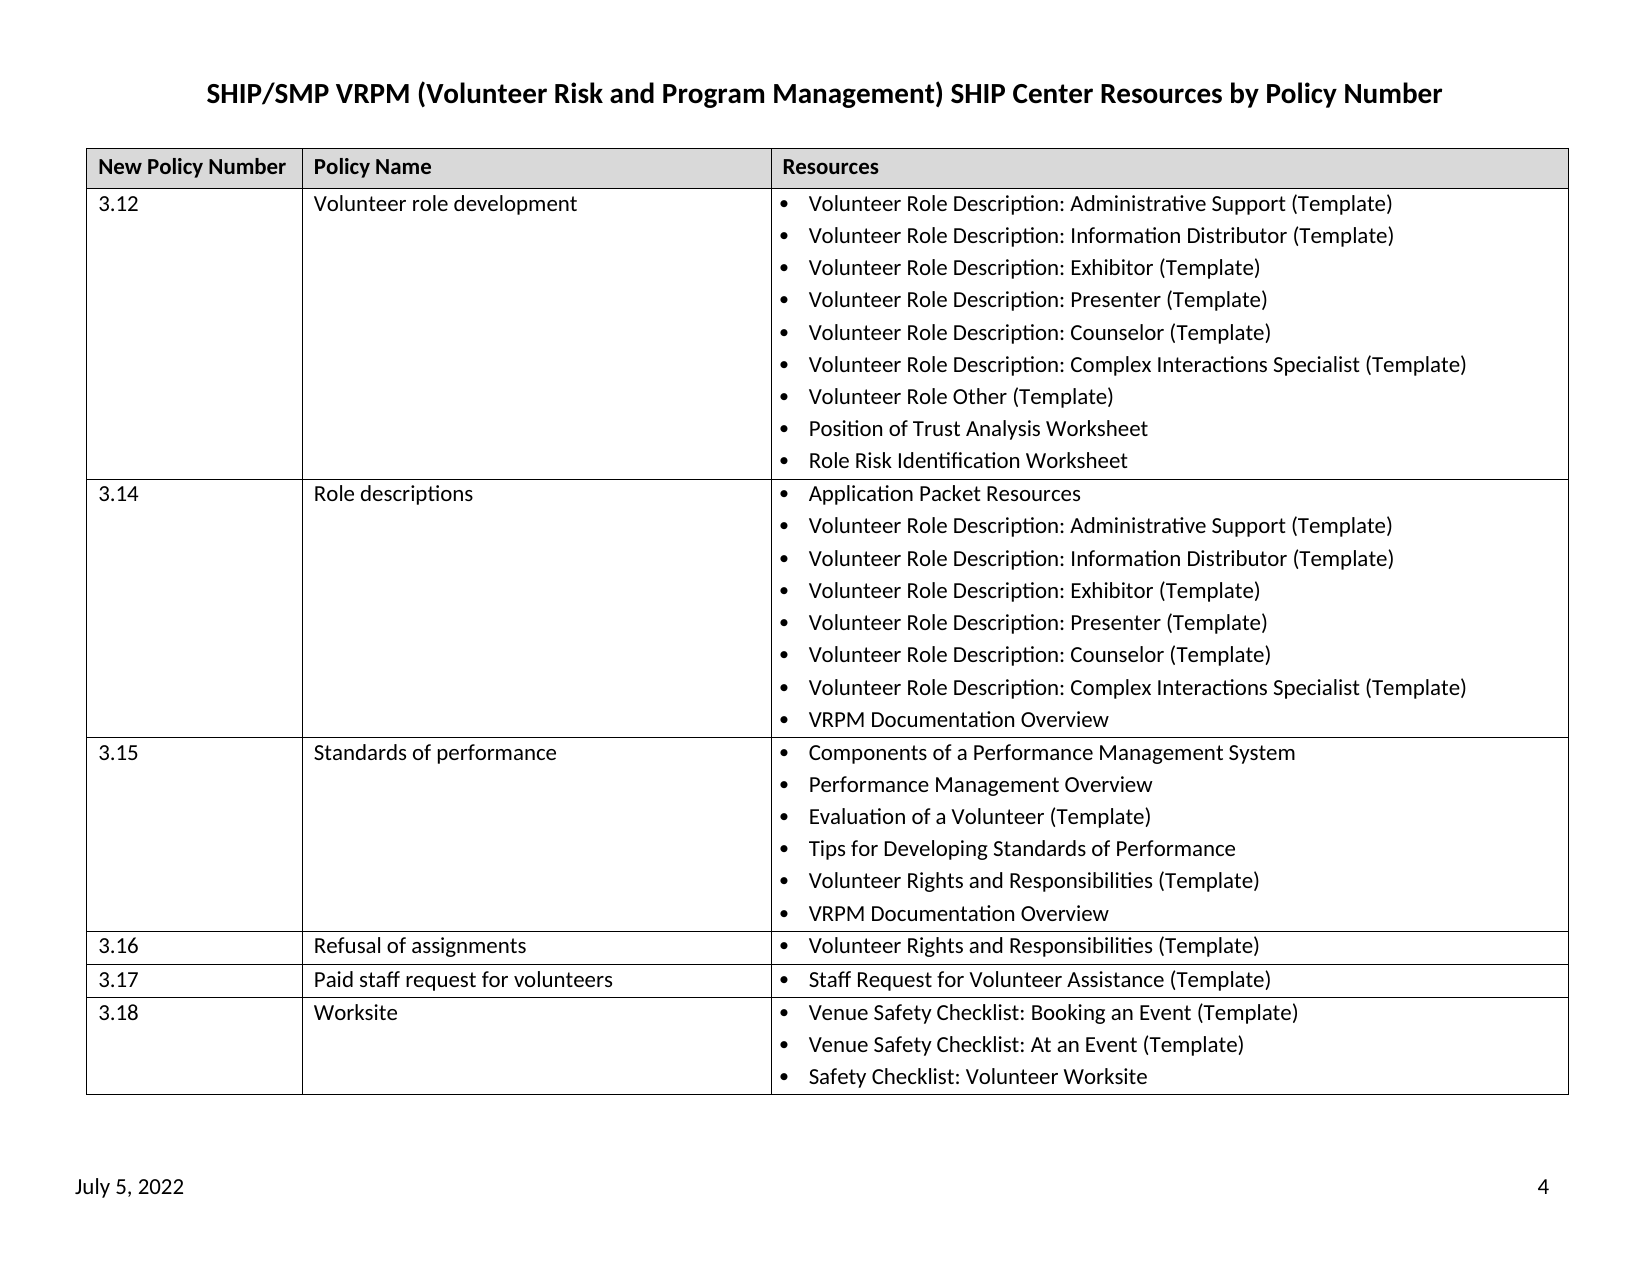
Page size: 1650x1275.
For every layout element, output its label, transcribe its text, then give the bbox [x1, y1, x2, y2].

table_cell Volunteer Rights and Responsibilities (Template) [772, 932, 1568, 964]
table_cell Volunteer role development [303, 189, 771, 478]
table_cell 3.16 [87, 932, 302, 964]
table_cell Paid staff request for volunteers [303, 965, 771, 997]
table_cell Worksite [303, 998, 771, 1094]
table_cell Venue Safety Checklist: Booking an Event (Template) Venue Safety Checklist: At an Event (Template) Safety Checklist: Volunteer Worksite [772, 998, 1568, 1094]
table_cell 3.15 [87, 738, 302, 931]
table_header Policy Name [303, 149, 771, 188]
table_cell 3.17 [87, 965, 302, 997]
table_cell Standards of performance [303, 738, 771, 931]
table_cell Role descriptions [303, 480, 771, 737]
table_cell 3.12 [87, 189, 302, 478]
table_cell Volunteer Role Description: Administrative Support (Template) Volunteer Role Description: Information Distributor (Template) Volunteer Role Description: Exhibitor (Template) Volunteer Role Description: Presenter (Template) Volunteer Role Description: Counselor (Template) Volunteer Role Description: Complex Interactions Specialist (Template) Volunteer Role Other (Template) Position of Trust Analysis Worksheet Role Risk Identification Worksheet [772, 189, 1568, 478]
table_cell 3.18 [87, 998, 302, 1094]
table_header Resources [772, 149, 1568, 188]
table_cell Application Packet Resources Volunteer Role Description: Administrative Support (Template) Volunteer Role Description: Information Distributor (Template) Volunteer Role Description: Exhibitor (Template) Volunteer Role Description: Presenter (Template) Volunteer Role Description: Counselor (Template) Volunteer Role Description: Complex Interactions Specialist (Template) VRPM Documentation Overview [772, 480, 1568, 737]
table_cell Components of a Performance Management System Performance Management Overview Evaluation of a Volunteer (Template) Tips for Developing Standards of Performance Volunteer Rights and Responsibilities (Template) VRPM Documentation Overview [772, 738, 1568, 931]
table_header New Policy Number [87, 149, 302, 188]
table_cell Refusal of assignments [303, 932, 771, 964]
table_cell 3.14 [87, 480, 302, 737]
table_cell Staff Request for Volunteer Assistance (Template) [772, 965, 1568, 997]
